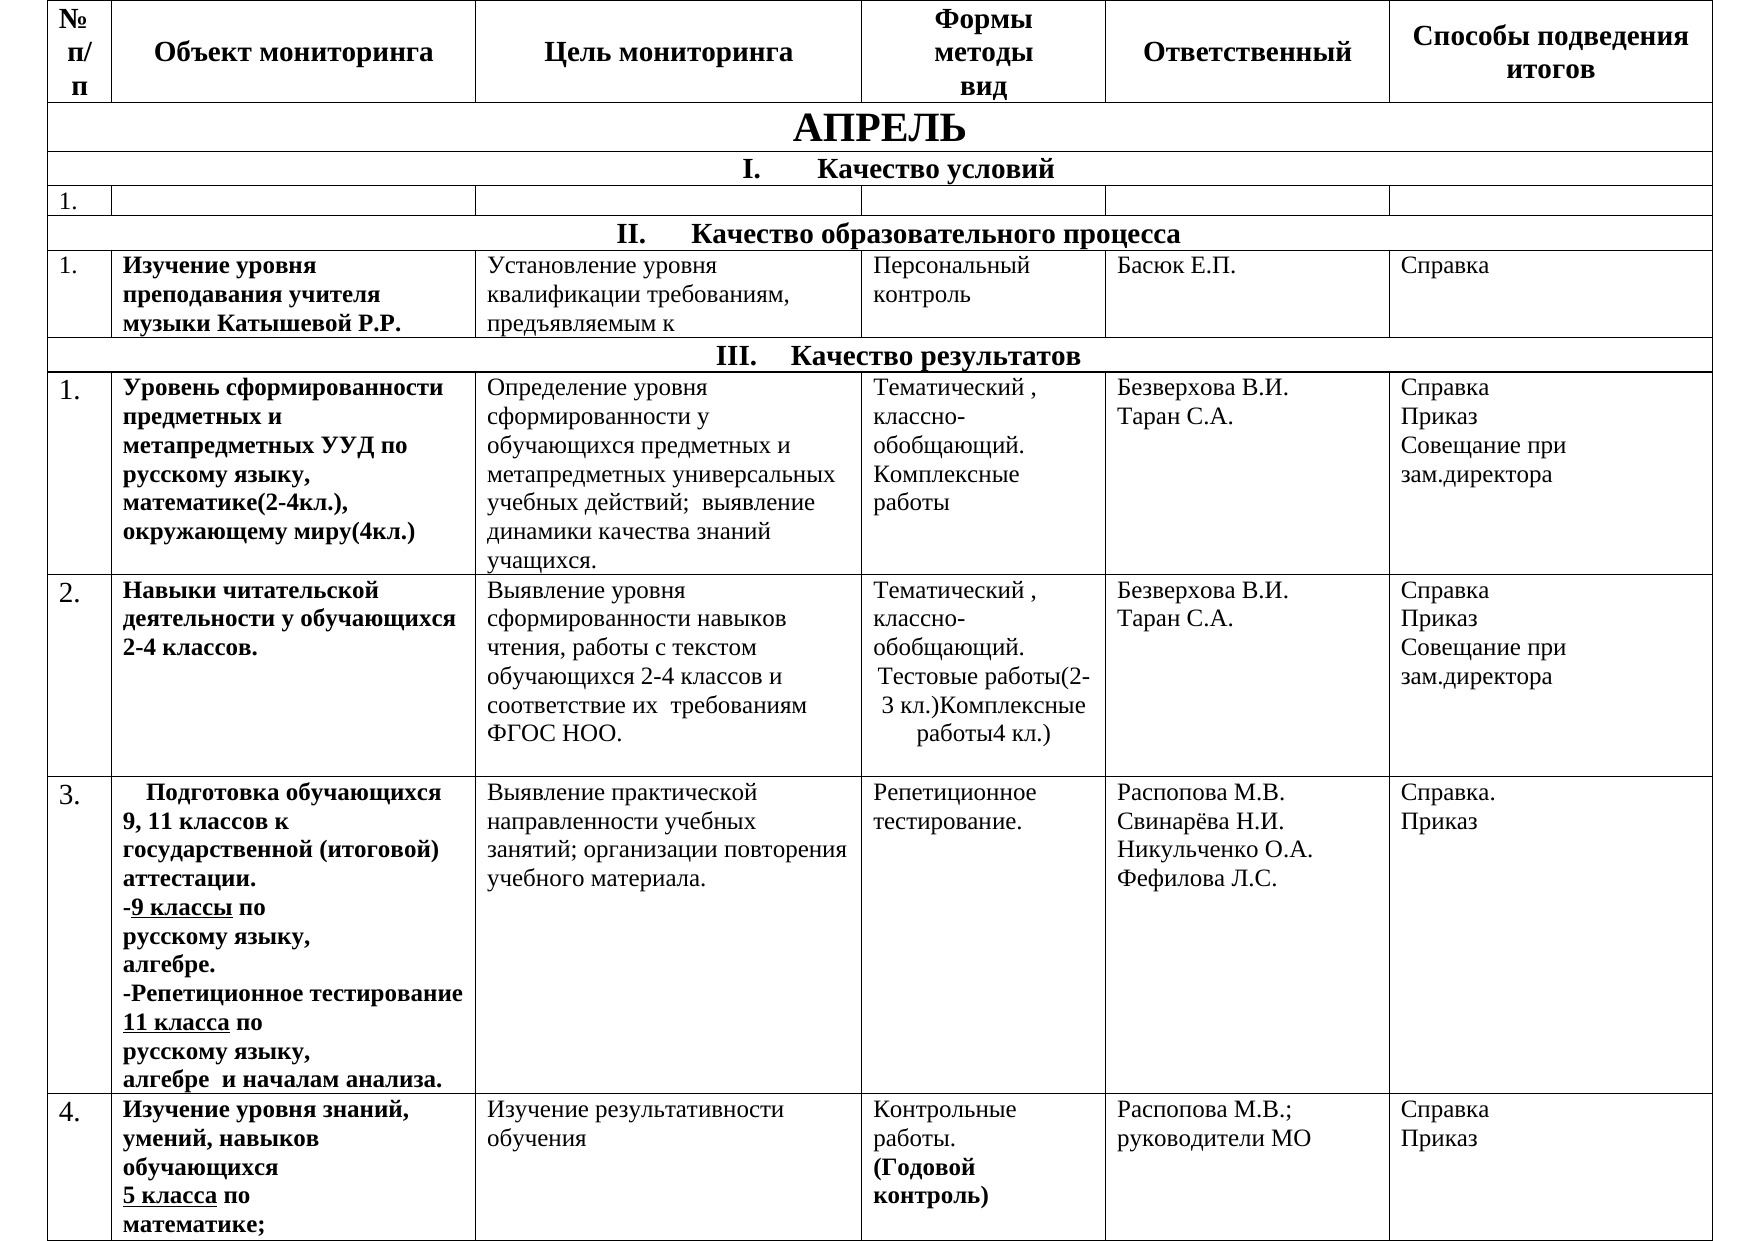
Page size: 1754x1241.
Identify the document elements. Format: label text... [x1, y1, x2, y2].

table_cell Уровень сформированности предметных и метапредметных УУД по русскому языку, математике(2-4кл.), окружающему миру(4кл.) [112, 373, 475, 574]
table_cell Качество результатов [48, 338, 1712, 371]
table_cell АПРЕЛЬ [48, 103, 1712, 151]
table_cell Распопова М.В.; руководители МО [1106, 1094, 1389, 1240]
table_cell Персональный контроль [862, 251, 1105, 337]
table_cell [1390, 186, 1712, 215]
table_cell 4. [48, 1094, 111, 1240]
table_cell 2. [48, 575, 111, 776]
table_cell Качество условий [48, 152, 1712, 185]
table_cell 1. [48, 186, 111, 215]
table_cell Выявление уровня сформированности навыков чтения, работы с текстом обучающихся 2-4 классов и соответствие их требованиям ФГОС НОО. [476, 575, 861, 776]
table_cell Справка Приказ [1390, 1094, 1712, 1240]
table_cell Тематический , классно-обобщающий. Тестовые работы(2-3 кл.)Комплексные работы4 кл.) [862, 575, 1105, 776]
table_cell Выявление практической направленности учебных занятий; организации повторения учебного материала. [476, 777, 861, 1093]
table_cell [1106, 186, 1389, 215]
table_cell Изучение результативности обучения [476, 1094, 861, 1240]
table_cell Изучение уровня знаний, умений, навыков обучающихся 5 класса по математике; 6 класса по математике; 7класса по географии; 8класса по биологии; 10 класс по информатике. [112, 1094, 475, 1240]
table_cell Басюк Е.П. [1106, 251, 1389, 337]
table_cell Качество образовательного процесса [48, 216, 1712, 249]
table_cell Справка [1390, 251, 1712, 337]
table_header Цель мониторинга [476, 1, 861, 102]
table_cell Контрольные работы. (Годовой контроль) [862, 1094, 1105, 1240]
table_cell Справка Приказ Совещание при зам.директора [1390, 373, 1712, 574]
table_cell [476, 186, 861, 215]
table_cell [112, 186, 475, 215]
table_cell Изучение уровня преподавания учителя музыки Катышевой Р.Р. [112, 251, 475, 337]
table_cell Справка. Приказ [1390, 777, 1712, 1093]
table_cell Безверхова В.И. Таран С.А. [1106, 575, 1389, 776]
table_cell Безверхова В.И. Таран С.А. [1106, 373, 1389, 574]
table_cell Справка Приказ Совещание при зам.директора [1390, 575, 1712, 776]
table_cell Установление уровня квалификации требованиям, предъявляемым к [476, 251, 861, 337]
table_header Объект мониторинга [112, 1, 475, 102]
table_header Ответственный [1106, 1, 1389, 102]
table_header Способы подведения итогов [1390, 1, 1712, 102]
table_cell Определение уровня сформированности у обучающихся предметных и метапредметных универсальных учебных действий; выявление динамики качества знаний учащихся. [476, 373, 861, 574]
table_cell Репетиционное тестирование. [862, 777, 1105, 1093]
table_cell 1. [48, 373, 111, 574]
table_cell Тематический , классно-обобщающий. Комплексные работы [862, 373, 1105, 574]
table_header № п/п [48, 1, 111, 102]
table_cell 1. [48, 251, 111, 337]
table_cell Навыки читательской деятельности у обучающихся 2-4 классов. [112, 575, 475, 776]
table_cell Распопова М.В. Свинарёва Н.И. Никульченко О.А. Фефилова Л.С. [1106, 777, 1389, 1093]
table_cell [862, 186, 1105, 215]
table_cell Подготовка обучающихся 9, 11 классов к государственной (итоговой) аттестации. -9 классы по русскому языку, алгебре. -Репетиционное тестирование 11 класса по русскому языку, алгебре и началам анализа. [112, 777, 475, 1093]
table_cell 3. [48, 777, 111, 1093]
table_header Формы методы вид [862, 1, 1105, 102]
